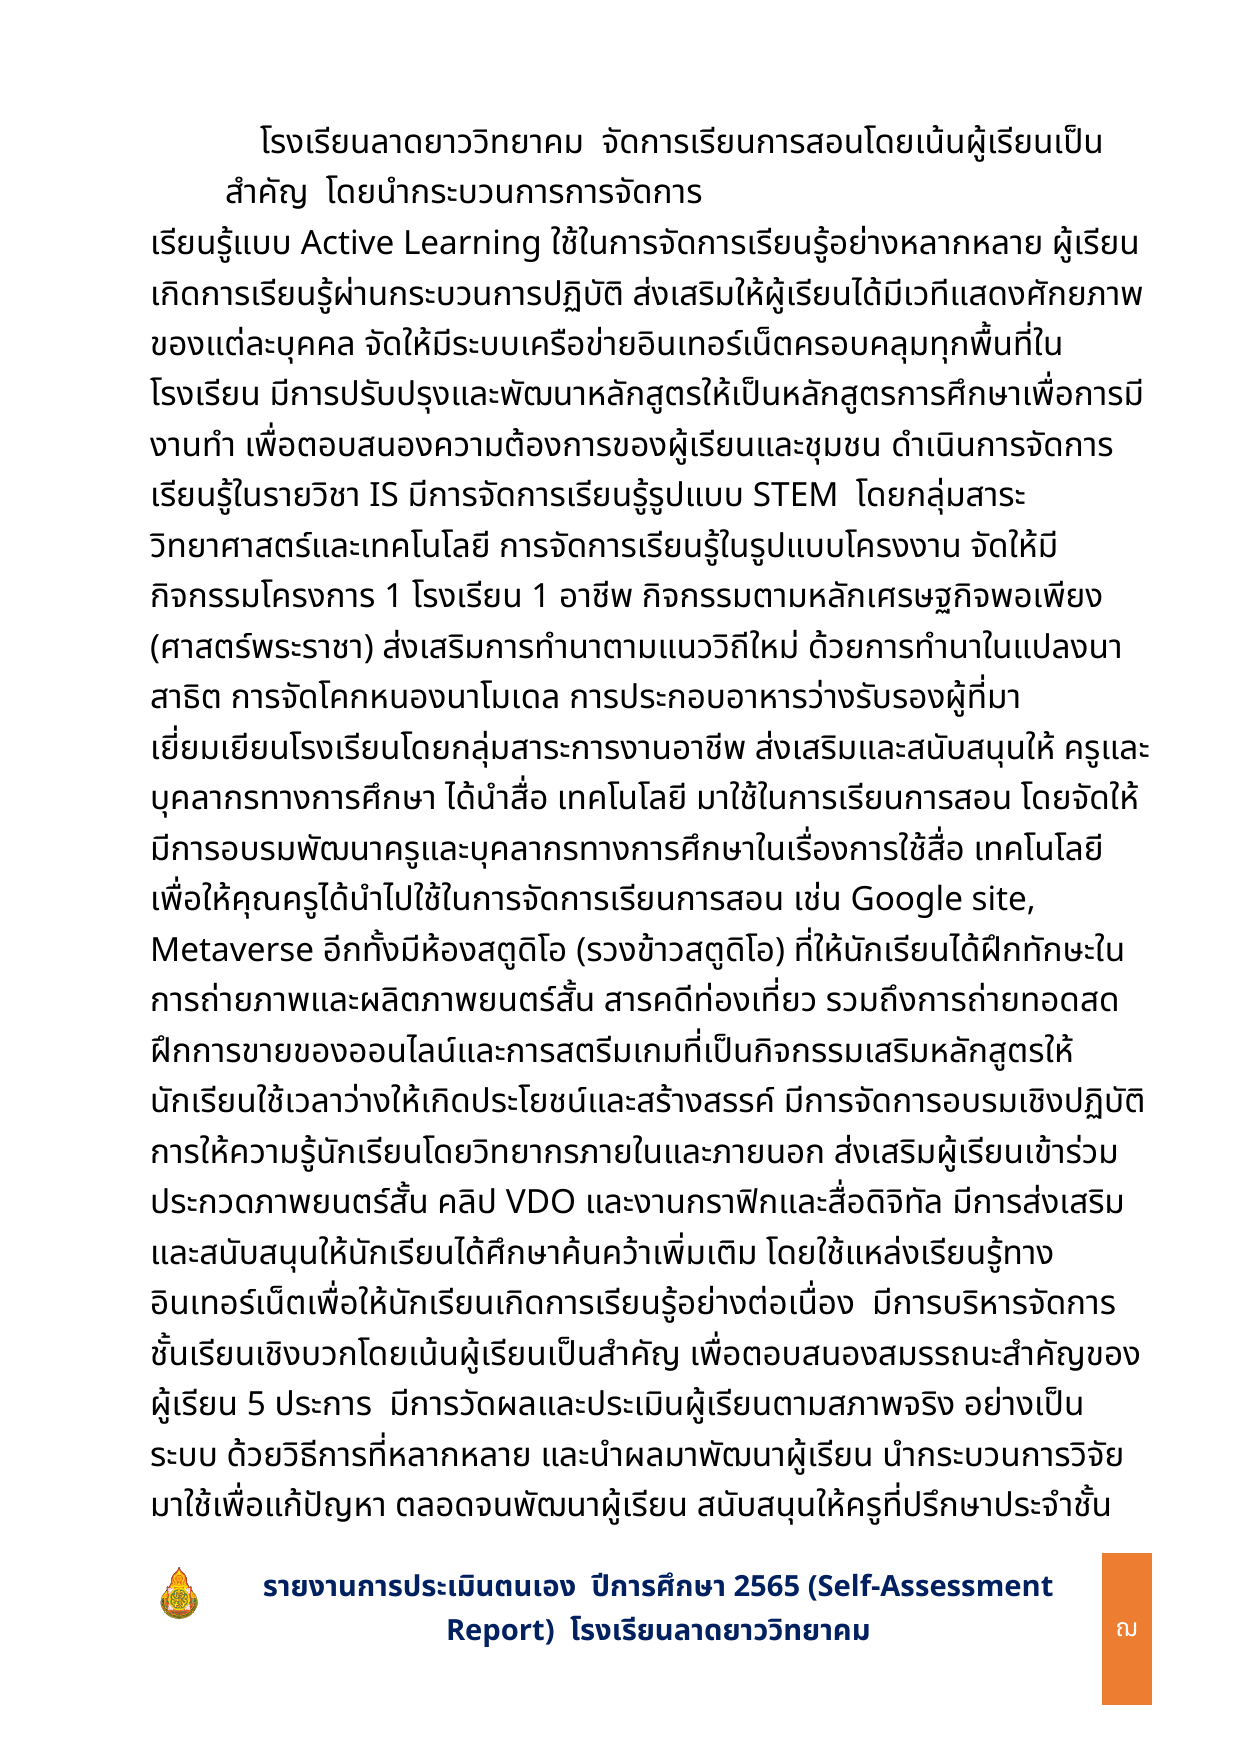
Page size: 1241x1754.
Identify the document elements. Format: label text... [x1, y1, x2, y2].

text โรงเรียนลาดยาววิทยาคม จัดการเรียนการสอนโดยเน้นผู้เรียนเป็นสำคัญ โดยนำกระบวนการการจัดการ [225, 118, 1152, 219]
picture [151, 1564, 208, 1621]
